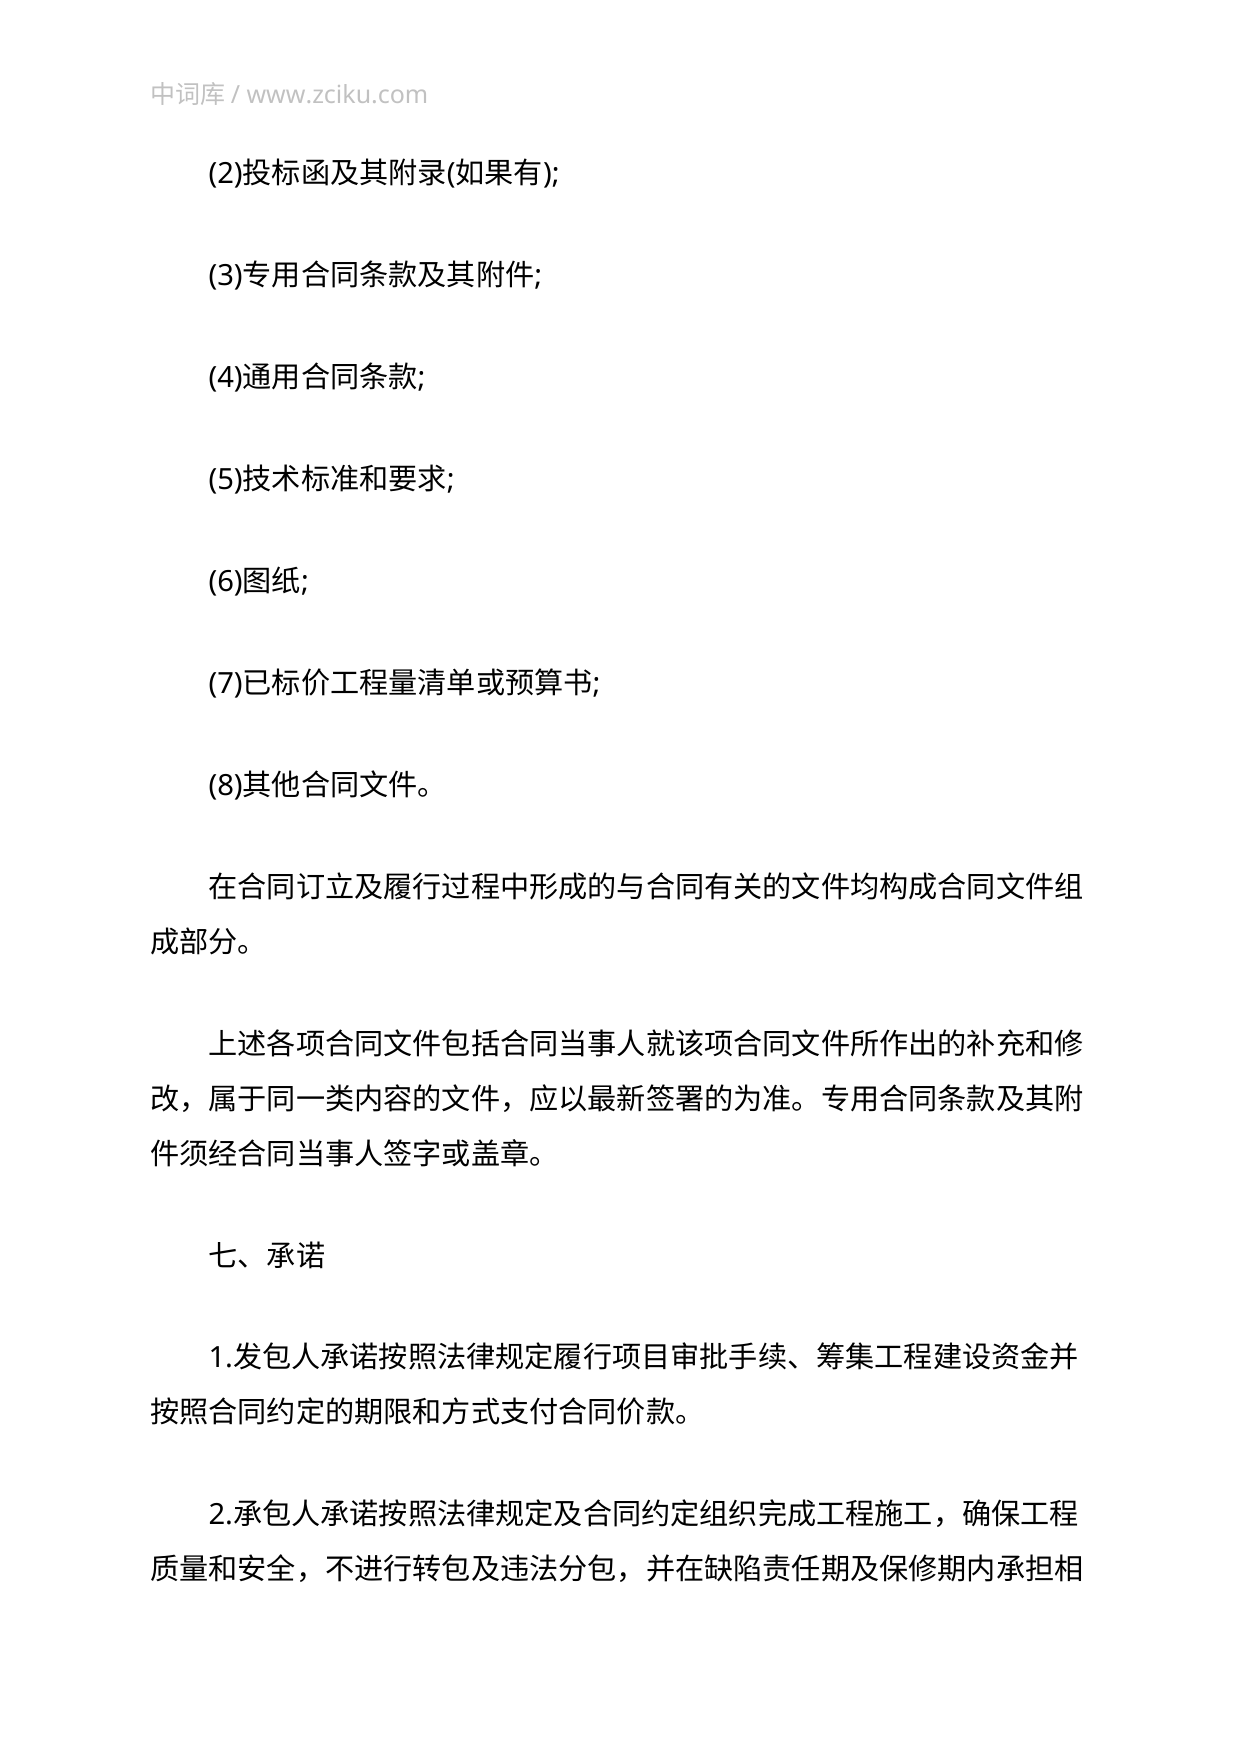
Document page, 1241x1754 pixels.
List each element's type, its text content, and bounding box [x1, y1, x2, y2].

text (5)技术标准和要求; [150, 456, 1090, 498]
text 1.发包人承诺按照法律规定履行项目审批手续、筹集工程建设资金并按照合同约定的期限和方式支付合同价款。 [150, 1334, 1090, 1431]
text 七、承诺 [150, 1232, 1090, 1274]
text (3)专用合同条款及其附件; [150, 252, 1090, 294]
text (7)已标价工程量清单或预算书; [150, 660, 1090, 702]
text (6)图纸; [150, 558, 1090, 600]
text (2)投标函及其附录(如果有); [150, 150, 1090, 192]
text 在合同订立及履行过程中形成的与合同有关的文件均构成合同文件组成部分。 [150, 864, 1090, 961]
text (8)其他合同文件。 [150, 762, 1090, 804]
text 上述各项合同文件包括合同当事人就该项合同文件所作出的补充和修改，属于同一类内容的文件，应以最新签署的为准。专用合同条款及其附件须经合同当事人签字或盖章。 [150, 1021, 1090, 1173]
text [150, 1491, 1090, 1588]
text (4)通用合同条款; [150, 354, 1090, 396]
